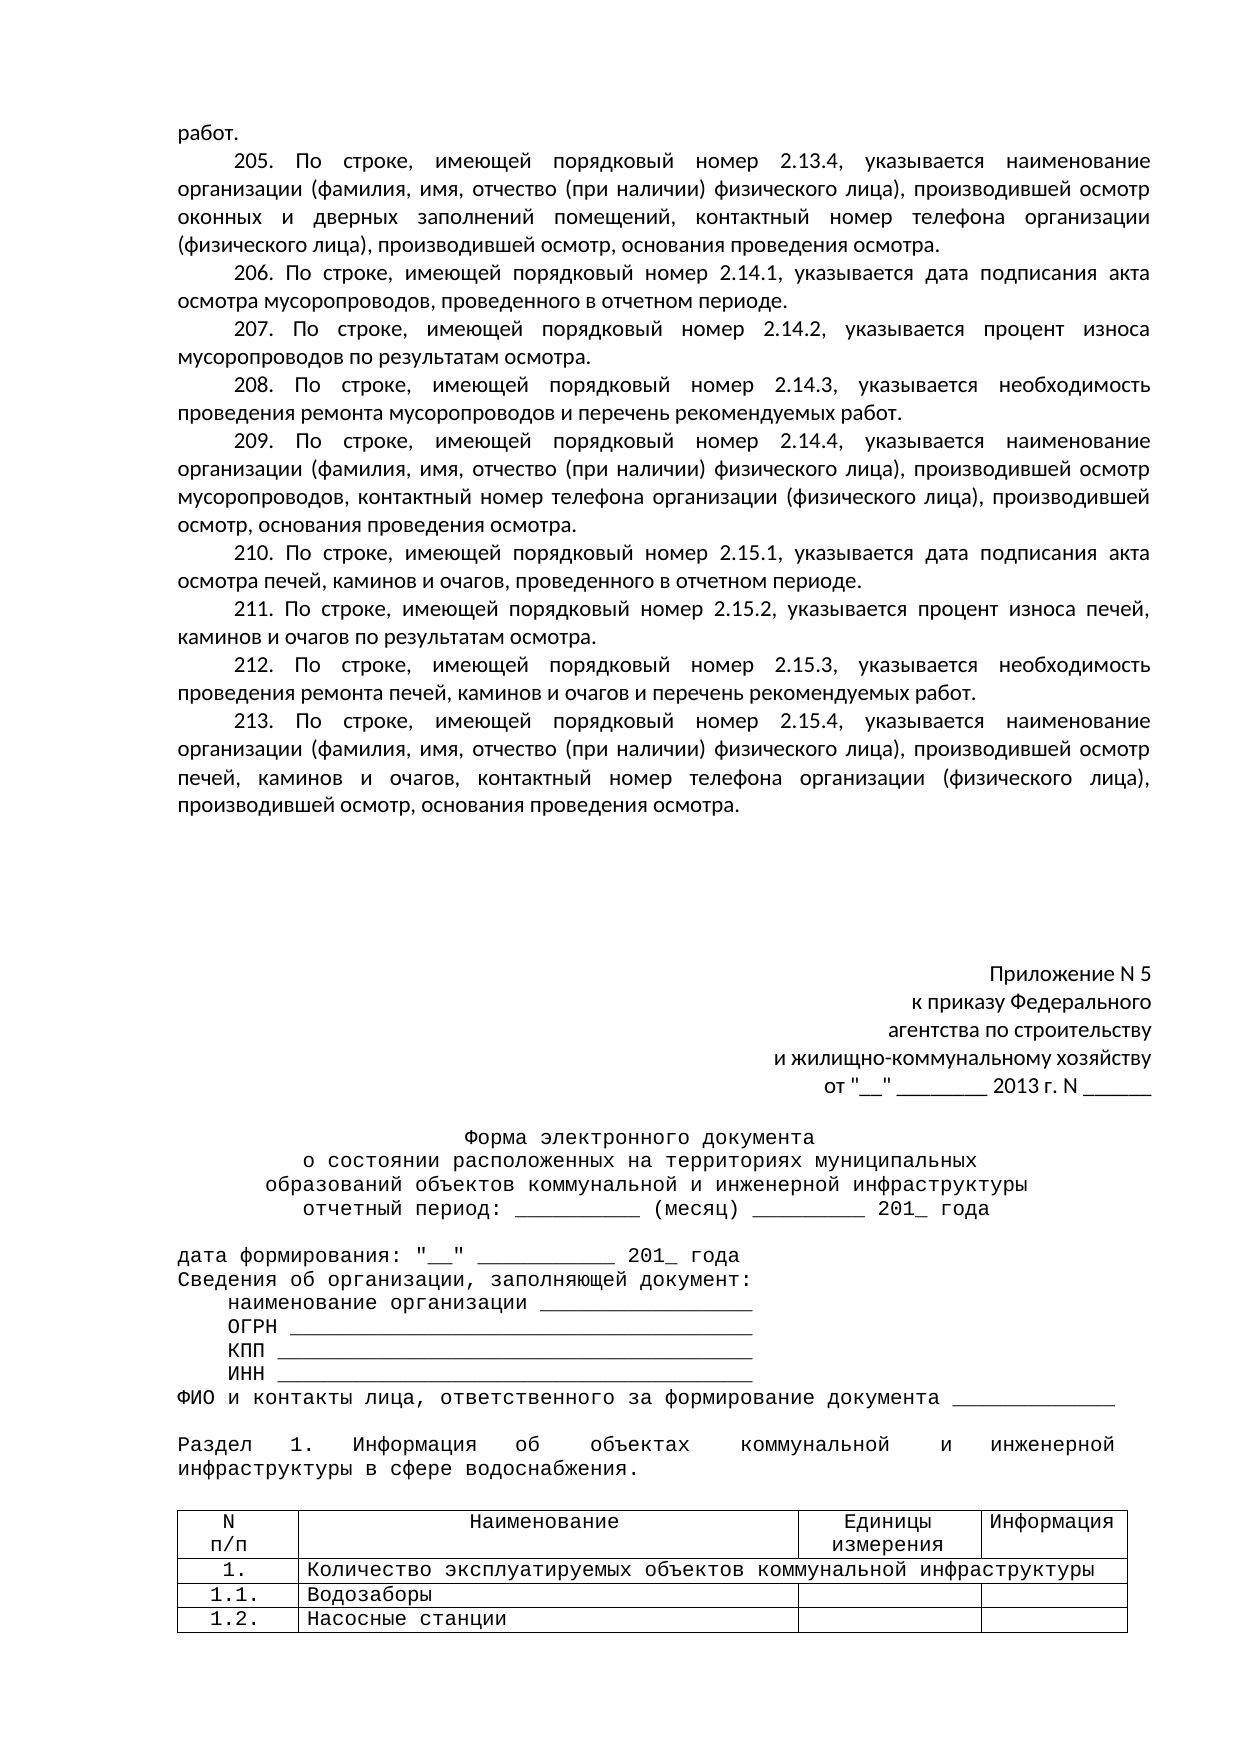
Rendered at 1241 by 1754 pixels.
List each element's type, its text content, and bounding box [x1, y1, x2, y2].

text 212. По строке, имеющей порядковый номер 2.15.3, указывается необходимость проведения ремонта печей, каминов и очагов и перечень рекомендуемых работ. [177, 651, 1152, 707]
text Раздел 1. Информация об объектах коммунальной и инженерной [177, 1434, 1152, 1458]
text 208. По строке, имеющей порядковый номер 2.14.3, указывается необходимость проведения ремонта мусоропроводов и перечень рекомендуемых работ. [177, 370, 1152, 426]
text 206. По строке, имеющей порядковый номер 2.14.1, указывается дата подписания акта осмотра мусоропроводов, проведенного в отчетном периоде. [177, 258, 1152, 314]
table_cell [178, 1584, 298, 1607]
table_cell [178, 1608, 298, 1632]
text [177, 118, 1152, 146]
text 205. По строке, имеющей порядковый номер 2.13.4, указывается наименование организации (фамилия, имя, отчество (при наличии) физического лица), производившей осмотр оконных и дверных заполнений помещений, контактный номер телефона организации (физического лица), производившей осмотр, основания проведения осмотра. [177, 146, 1152, 258]
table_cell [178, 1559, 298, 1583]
text инфраструктуры в сфере водоснабжения. [177, 1458, 1152, 1482]
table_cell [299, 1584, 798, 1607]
text ОГРН _____________________________________ [177, 1316, 1152, 1340]
text 209. По строке, имеющей порядковый номер 2.14.4, указывается наименование организации (фамилия, имя, отчество (при наличии) физического лица), производившей осмотр мусоропроводов, контактный номер телефона организации (физического лица), производившей осмотр, основания проведения осмотра. [177, 426, 1152, 538]
text 211. По строке, имеющей порядковый номер 2.15.2, указывается процент износа печей, каминов и очагов по результатам осмотра. [177, 594, 1152, 651]
text о состоянии расположенных на территориях муниципальных [177, 1151, 1152, 1174]
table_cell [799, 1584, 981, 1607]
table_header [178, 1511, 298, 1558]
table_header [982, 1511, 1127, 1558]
text Приложение N 5 [177, 959, 1152, 987]
text 213. По строке, имеющей порядковый номер 2.15.4, указывается наименование организации (фамилия, имя, отчество (при наличии) физического лица), производившей осмотр печей, каминов и очагов, контактный номер телефона организации (физического лица), производившей осмотр, основания проведения осмотра. [177, 707, 1152, 819]
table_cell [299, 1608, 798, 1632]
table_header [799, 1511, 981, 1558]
text 210. По строке, имеющей порядковый номер 2.15.1, указывается дата подписания акта осмотра печей, каминов и очагов, проведенного в отчетном периоде. [177, 538, 1152, 594]
text Форма электронного документа [177, 1127, 1152, 1151]
text агентства по строительству [177, 1015, 1152, 1043]
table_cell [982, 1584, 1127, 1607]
text образований объектов коммунальной и инженерной инфраструктуры [177, 1174, 1152, 1198]
text ФИО и контакты лица, ответственного за формирование документа _____________ [177, 1387, 1152, 1411]
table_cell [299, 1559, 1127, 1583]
text Сведения об организации, заполняющей документ: [177, 1269, 1152, 1292]
text 207. По строке, имеющей порядковый номер 2.14.2, указывается процент износа мусоропроводов по результатам осмотра. [177, 314, 1152, 370]
text отчетный период: __________ (месяц) _________ 201_ года [177, 1198, 1152, 1221]
text к приказу Федерального [177, 987, 1152, 1015]
text от "__" ________ 2013 г. N ______ [177, 1071, 1152, 1099]
text КПП ______________________________________ [177, 1340, 1152, 1363]
text и жилищно-коммунальному хозяйству [177, 1043, 1152, 1071]
text ИНН ______________________________________ [177, 1363, 1152, 1387]
text наименование организации _________________ [177, 1292, 1152, 1316]
text дата формирования: "__" ___________ 201_ года [177, 1245, 1152, 1269]
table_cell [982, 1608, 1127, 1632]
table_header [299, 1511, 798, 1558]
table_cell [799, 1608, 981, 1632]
